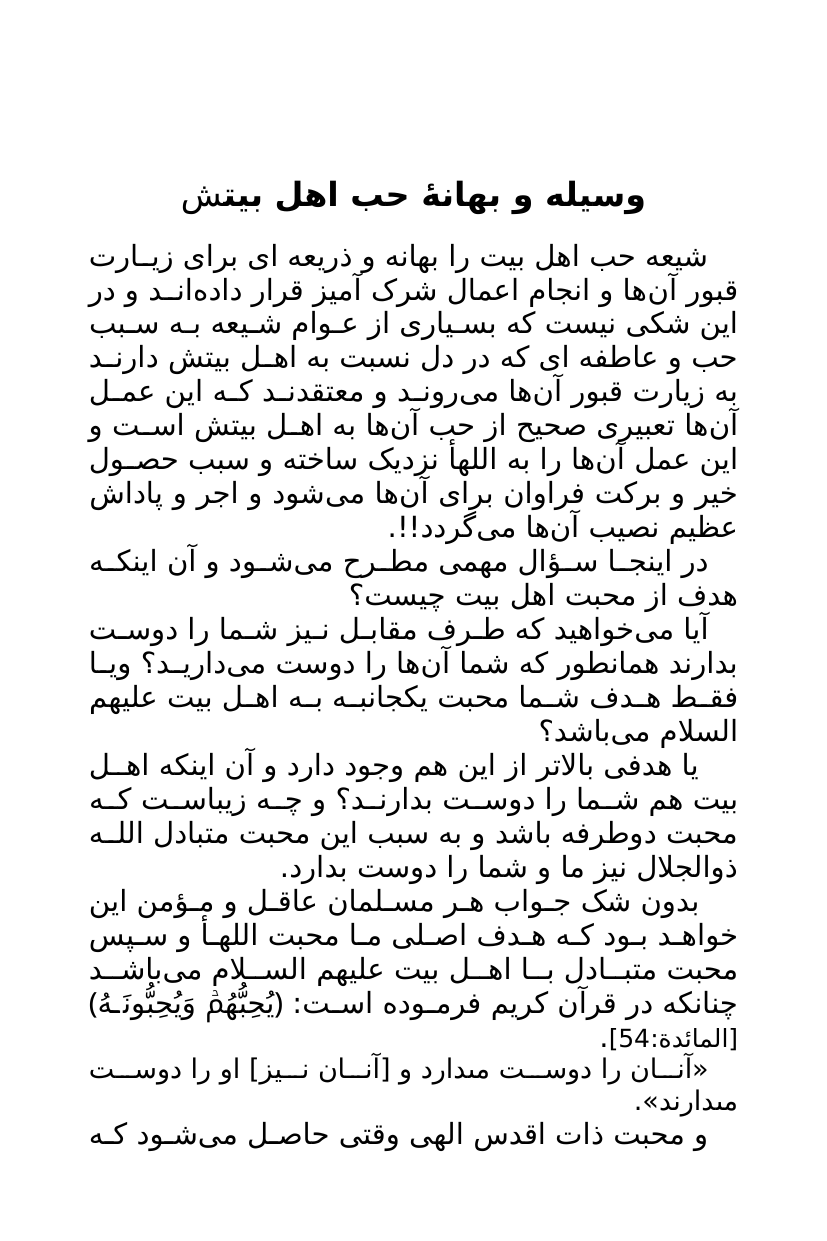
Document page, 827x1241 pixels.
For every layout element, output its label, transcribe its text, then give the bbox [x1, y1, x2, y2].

text «آنان را دوست مى‏دارد و [آنان نیز] او را دوست مى‏دارند». [89, 1054, 738, 1117]
text یا هدفی بالاتر از این هم وجود دارد و آن اینکه اهل بیت هم شما را دوست بدارند؟ و چه زیباست که محبت دوطرفه باشد و به سبب این محبت متبادل الله ذوالجلال نیز ما و شما را دوست بدارد. [89, 748, 738, 884]
text وسیله و بهانۀ حب اهل بیتش [89, 175, 738, 214]
text شیعه حب اهل بیت را بهانه و ذریعه ای برای زیارت قبور آن‌ها و انجام اعمال شرک آمیز قرار داده‌اند و در این شکی نیست که بسیاری از عوام شیعه به سبب حب و عاطفه ای که در دل نسبت به اهل بیتش دارند به زیارت قبور آن‌ها می‌روند و معتقدند که این عمل آن‌ها تعبیری صحیح از حب آن‌ها به اهل بیتش است و این عمل آن‌ها را به اللهأ نزدیک ساخته و سبب حصول خیر و برکت فراوان برای آن‌ها می‌شود و اجر و پاداش عظیم نصیب آن‌ها می‌گردد!!. [89, 239, 738, 544]
text بدون شک جواب هر مسلمان عاقل و مؤمن این خواهد بود که هدف اصلی ما محبت اللهأ و سپس محبت متبادل با اهل بیت علیهم السلام می‌باشد چنانکه در قرآن کریم فرموده است: ﴿يُحِبُّهُمۡ وَيُحِبُّونَهُ﴾ [المائدة:54]. [89, 884, 738, 1054]
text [89, 1117, 738, 1151]
text آیا می‌خواهید که طرف مقابل نیز شما را دوست بدارند همانطور که شما آن‌ها را دوست می‌دارید؟ ویا فقط هدف شما محبت یکجانبه به اهل بیت علیهم السلام می‌باشد؟ [89, 612, 738, 748]
text در اینجا سؤال مهمی مطرح می‌شود و آن اینکه هدف از محبت اهل بیت چیست؟ [89, 544, 738, 612]
